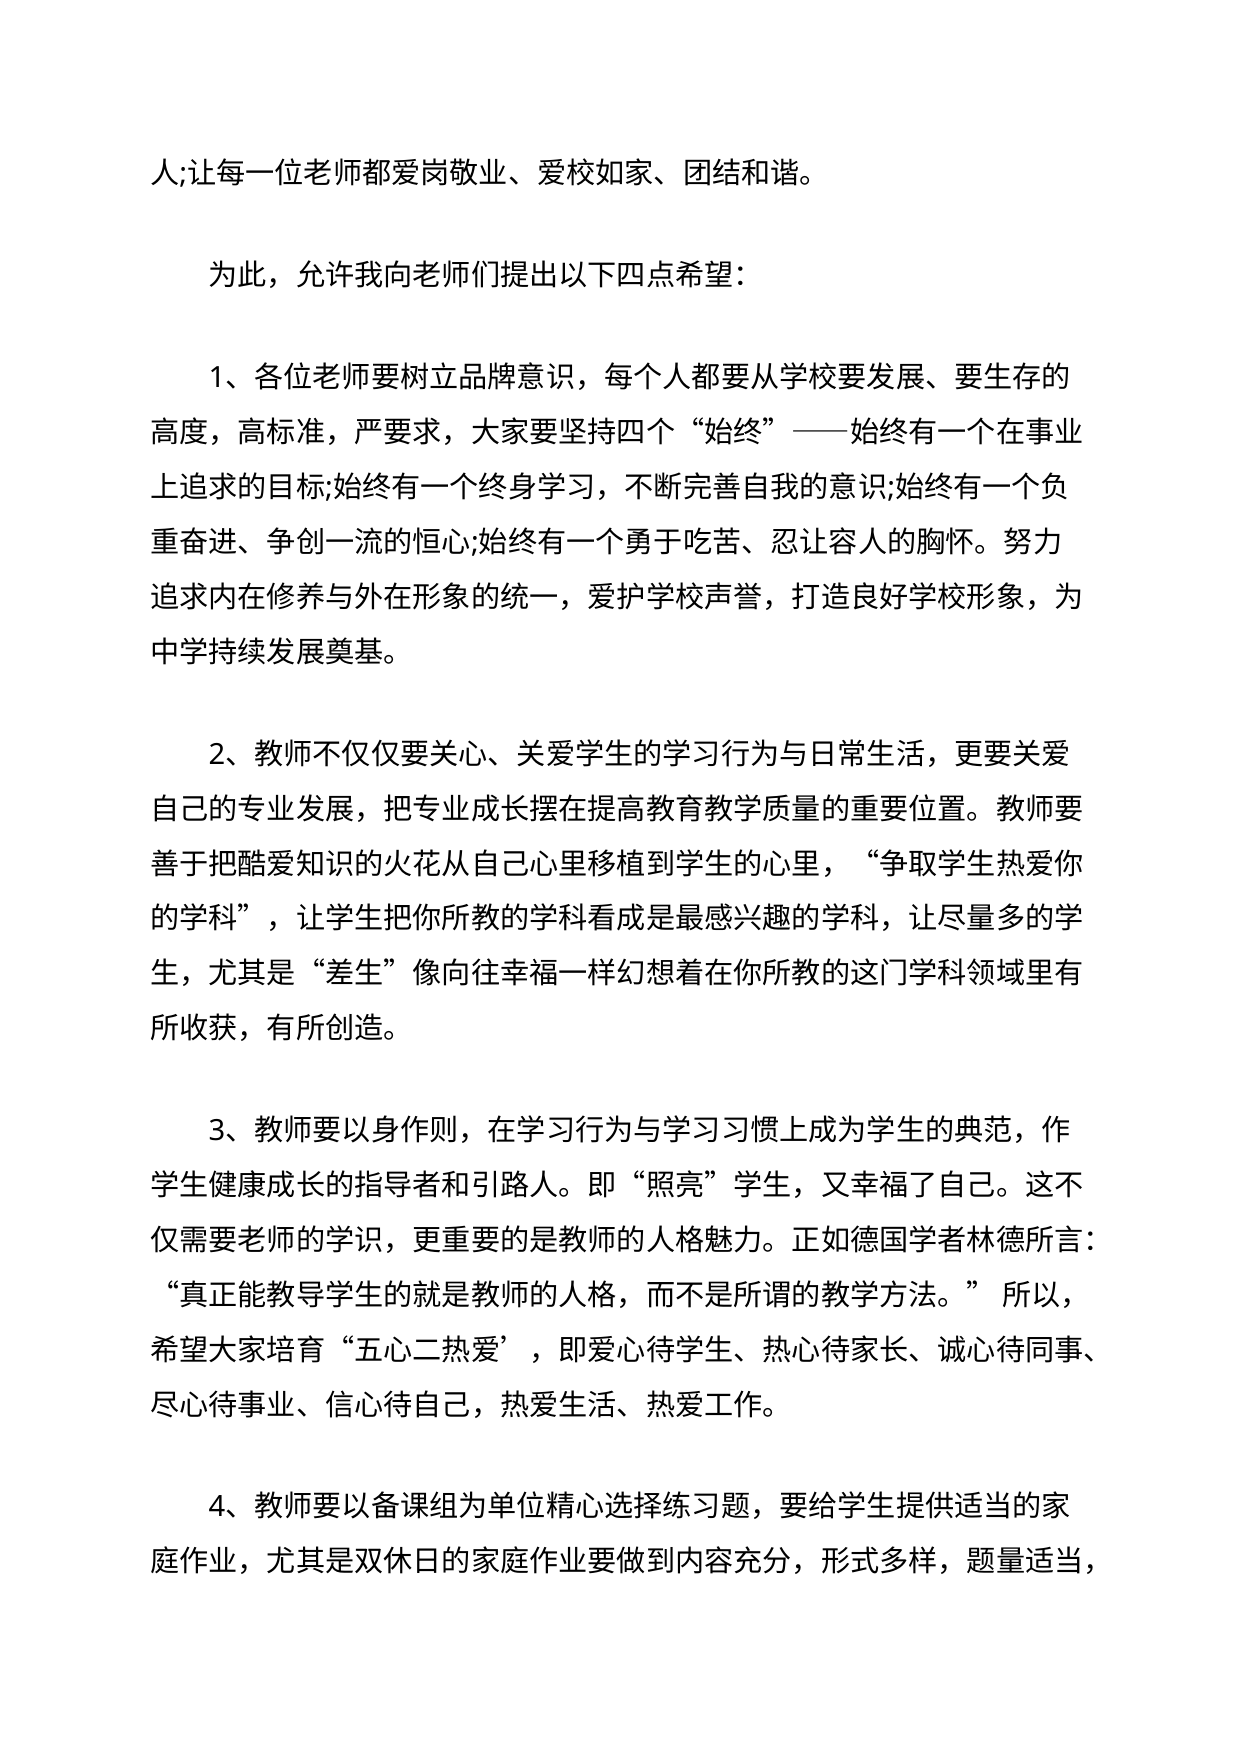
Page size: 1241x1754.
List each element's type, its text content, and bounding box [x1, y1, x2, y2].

text 1、各位老师要树立品牌意识，每个人都要从学校要发展、要生存的高度，高标准，严要求，大家要坚持四个“始终”——始终有一个在事业上追求的目标;始终有一个终身学习，不断完善自我的意识;始终有一个负重奋进、争创一流的恒心;始终有一个勇于吃苦、忍让容人的胸怀。努力追求内在修养与外在形象的统一，爱护学校声誉，打造良好学校形象，为 中学持续发展奠基。 [150, 354, 1090, 671]
text 3、教师要以身作则，在学习行为与学习习惯上成为学生的典范，作学生健康成长的指导者和引路人。即“照亮”学生，又幸福了自己。这不仅需要老师的学识，更重要的是教师的人格魅力。正如德国学者林德所言：“真正能教导学生的就是教师的人格，而不是所谓的教学方法。” 所以，希望大家培育“五心二热爱’，即爱心待学生、热心待家长、诚心待同事、尽心待事业、信心待自己，热爱生活、热爱工作。 [150, 1107, 1090, 1423]
text 2、教师不仅仅要关心、关爱学生的学习行为与日常生活，更要关爱自己的专业发展，把专业成长摆在提高教育教学质量的重要位置。教师要善于把酷爱知识的火花从自己心里移植到学生的心里，“争取学生热爱你的学科”，让学生把你所教的学科看成是最感兴趣的学科，让尽量多的学生，尤其是“差生”像向往幸福一样幻想着在你所教的这门学科领域里有所收获，有所创造。 [150, 730, 1090, 1047]
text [150, 1483, 1090, 1580]
text 为此，允许我向老师们提出以下四点希望： [150, 252, 1090, 294]
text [150, 150, 1090, 192]
